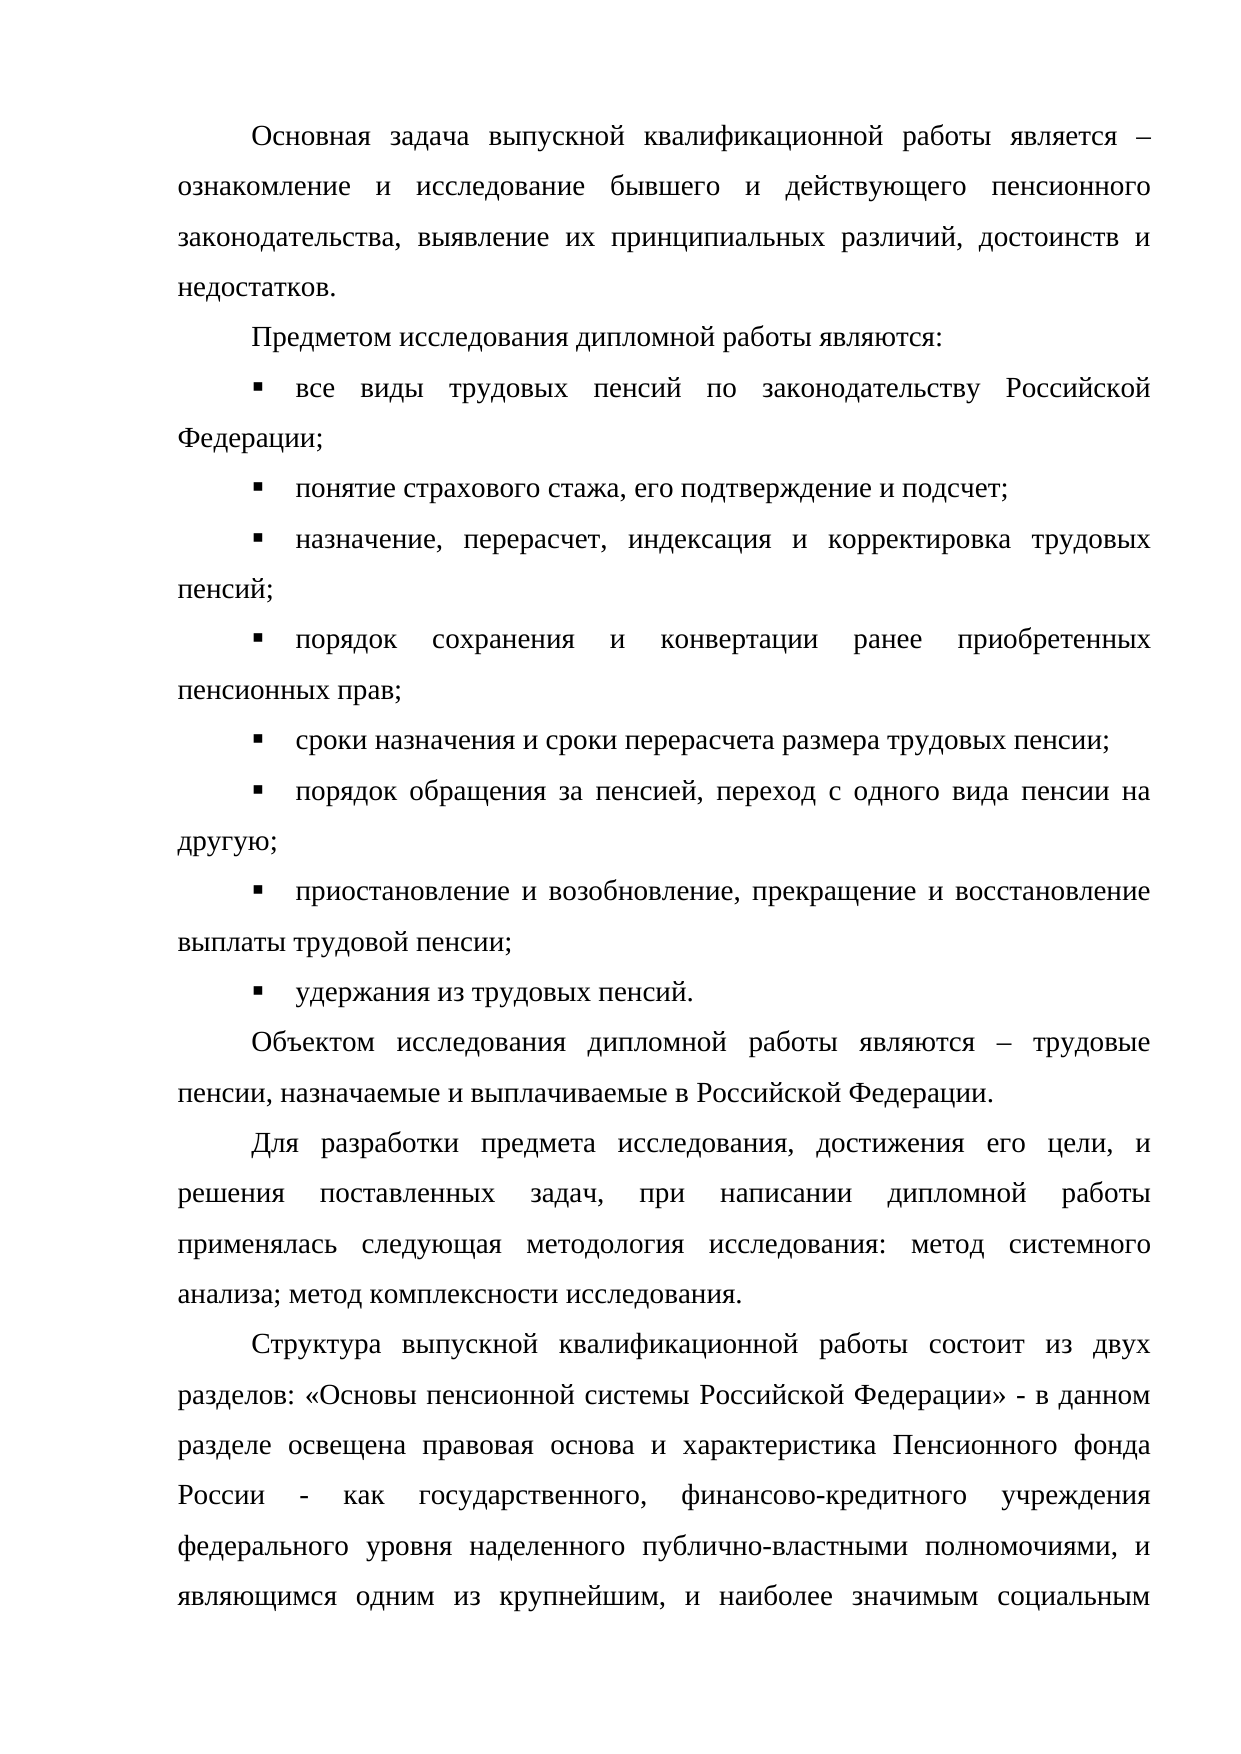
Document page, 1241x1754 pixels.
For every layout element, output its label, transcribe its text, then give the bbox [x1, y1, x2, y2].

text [177, 1326, 1152, 1612]
list удержания из трудовых пенсий. [177, 974, 1152, 1008]
text Предметом исследования дипломной работы являются: [177, 319, 1152, 353]
list сроки назначения и сроки перерасчета размера трудовых пенсии; [177, 722, 1152, 756]
list понятие страхового стажа, его подтверждение и подсчет; [177, 470, 1152, 504]
list порядок сохранения и конвертации ранее приобретенных пенсионных прав; [177, 622, 1152, 706]
list назначение, перерасчет, индексация и корректировка трудовых пенсий; [177, 521, 1152, 605]
list порядок обращения за пенсией, переход с одного вида пенсии на другую; [177, 773, 1152, 857]
text Основная задача выпускной квалификационной работы является – ознакомление и исследование бывшего и действующего пенсионного законодательства, выявление их принципиальных различий, достоинств и недостатков. [177, 118, 1152, 303]
text Для разработки предмета исследования, достижения его цели, и решения поставленных задач, при написании дипломной работы применялась следующая методология исследования: метод системного анализа; метод комплексности исследования. [177, 1125, 1152, 1310]
list все виды трудовых пенсий по законодательству Российской Федерации; [177, 370, 1152, 454]
list приостановление и возобновление, прекращение и восстановление выплаты трудовой пенсии; [177, 873, 1152, 957]
text Объектом исследования дипломной работы являются – трудовые пенсии, назначаемые и выплачиваемые в Российской Федерации. [177, 1024, 1152, 1108]
